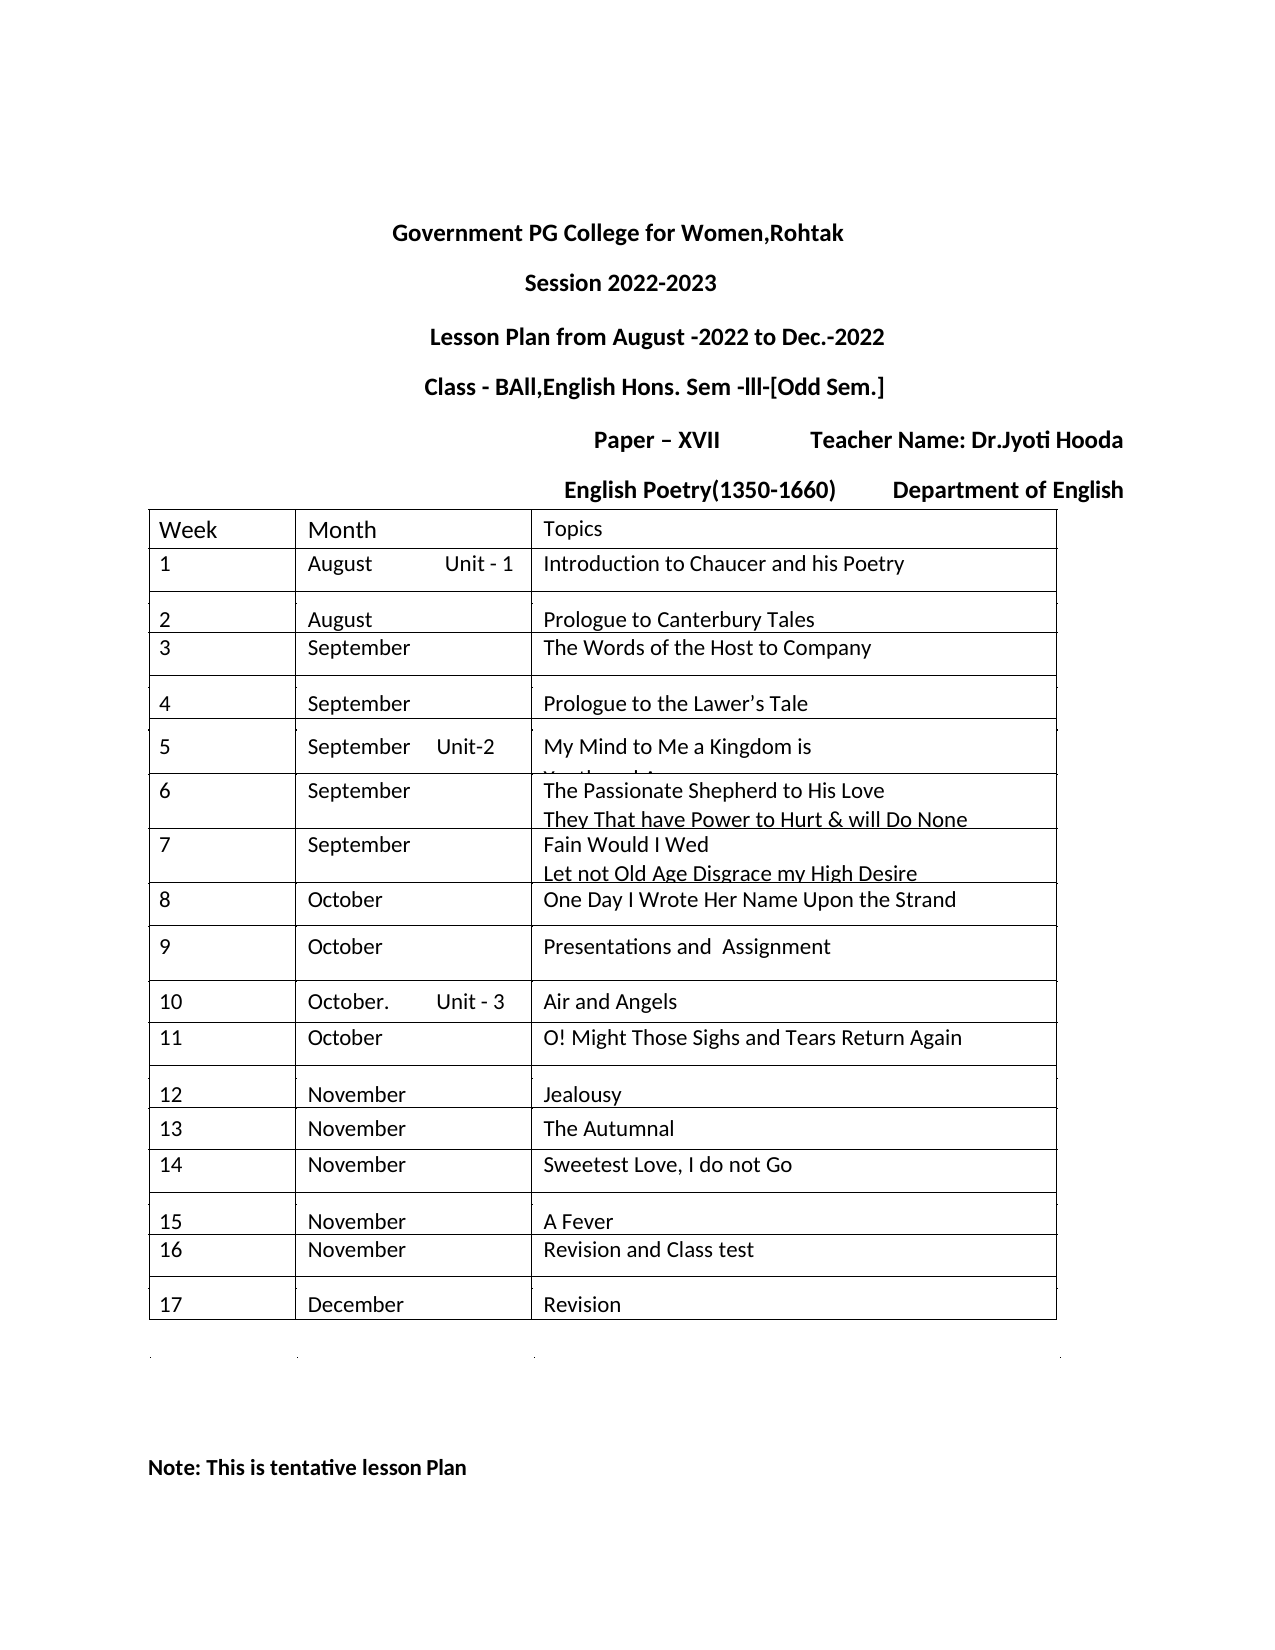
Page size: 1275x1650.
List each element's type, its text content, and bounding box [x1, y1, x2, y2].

table_cell Introduction to Chaucer and his Poetry [532, 549, 1056, 591]
table_cell August [296, 592, 531, 632]
table_cell October [296, 926, 531, 980]
table_cell 13 [150, 1108, 295, 1149]
table_cell 8 [150, 883, 295, 925]
table_cell Fain Would I Wed Let not Old Age Disgrace my High Desire [532, 829, 1056, 882]
table_cell 9 [150, 926, 295, 980]
table_cell 4 [150, 676, 295, 718]
table_cell 12 [150, 1066, 295, 1107]
table_cell 16 [150, 1235, 295, 1276]
table_cell 14 [150, 1150, 295, 1192]
table_cell December [296, 1277, 531, 1319]
table_cell The Words of the Host to Company [532, 633, 1056, 675]
table_cell O! Might Those Sighs and Tears Return Again [532, 1023, 1056, 1065]
table_cell My Mind to Me a Kingdom is Youth and Age [532, 719, 1056, 772]
table_cell 2 [150, 592, 295, 632]
table_cell November [296, 1193, 531, 1234]
table_cell A Fever [532, 1193, 1056, 1234]
table_header Week [150, 510, 295, 548]
table_cell 5 [150, 719, 295, 772]
table_cell 1 [150, 549, 295, 591]
table_cell Jealousy [532, 1066, 1056, 1107]
table_cell One Day I Wrote Her Name Upon the Strand [532, 883, 1056, 925]
table_cell October [296, 1023, 531, 1065]
table_cell Air and Angels [532, 981, 1056, 1022]
table_cell November [296, 1066, 531, 1107]
table_cell Presentations and Assignment [532, 926, 1056, 980]
table_cell November [296, 1108, 531, 1149]
table_cell September [296, 676, 531, 718]
table_cell Revision [532, 1277, 1056, 1319]
table_cell November [296, 1235, 531, 1276]
table_cell 3 [150, 633, 295, 675]
table_cell September Unit-2 [296, 719, 531, 772]
text Lesson Plan from August -2022 to Dec.-2022 Class - BAll,English Hons. Sem -lll-[Odd Sem.] [378, 305, 885, 405]
table_cell September [296, 633, 531, 675]
text Paper – XVII Teacher Name: Dr.Jyoti Hooda English Poetry(1350-1660) Department of English [518, 409, 1124, 508]
table_cell The Passionate Shepherd to His Love They That have Power to Hurt & will Do None [532, 774, 1056, 827]
table_cell September [296, 829, 531, 882]
table_cell 11 [150, 1023, 295, 1065]
table_cell 10 [150, 981, 295, 1022]
table_cell Revision and Class test [532, 1235, 1056, 1276]
table_cell October [296, 883, 531, 925]
table_cell 17 [150, 1277, 295, 1319]
table_cell 15 [150, 1193, 295, 1234]
table_cell September [296, 774, 531, 827]
table_cell The Autumnal [532, 1108, 1056, 1149]
text Note: This is tentative lesson Plan [148, 1457, 1223, 1479]
table_cell Prologue to the Lawer’s Tale [532, 676, 1056, 718]
table_cell October. Unit - 3 [296, 981, 531, 1022]
text Government PG College for Women,Rohtak Session 2022-2023 [392, 202, 1132, 301]
table_cell 7 [150, 829, 295, 882]
table_cell August Unit - 1 [296, 549, 531, 591]
table_cell Prologue to Canterbury Tales [532, 592, 1056, 632]
table_header Month [296, 510, 531, 548]
table_cell Sweetest Love, I do not Go [532, 1150, 1056, 1192]
table_header Topics [532, 510, 1056, 548]
table_cell November [296, 1150, 531, 1192]
table_cell 6 [150, 774, 295, 827]
